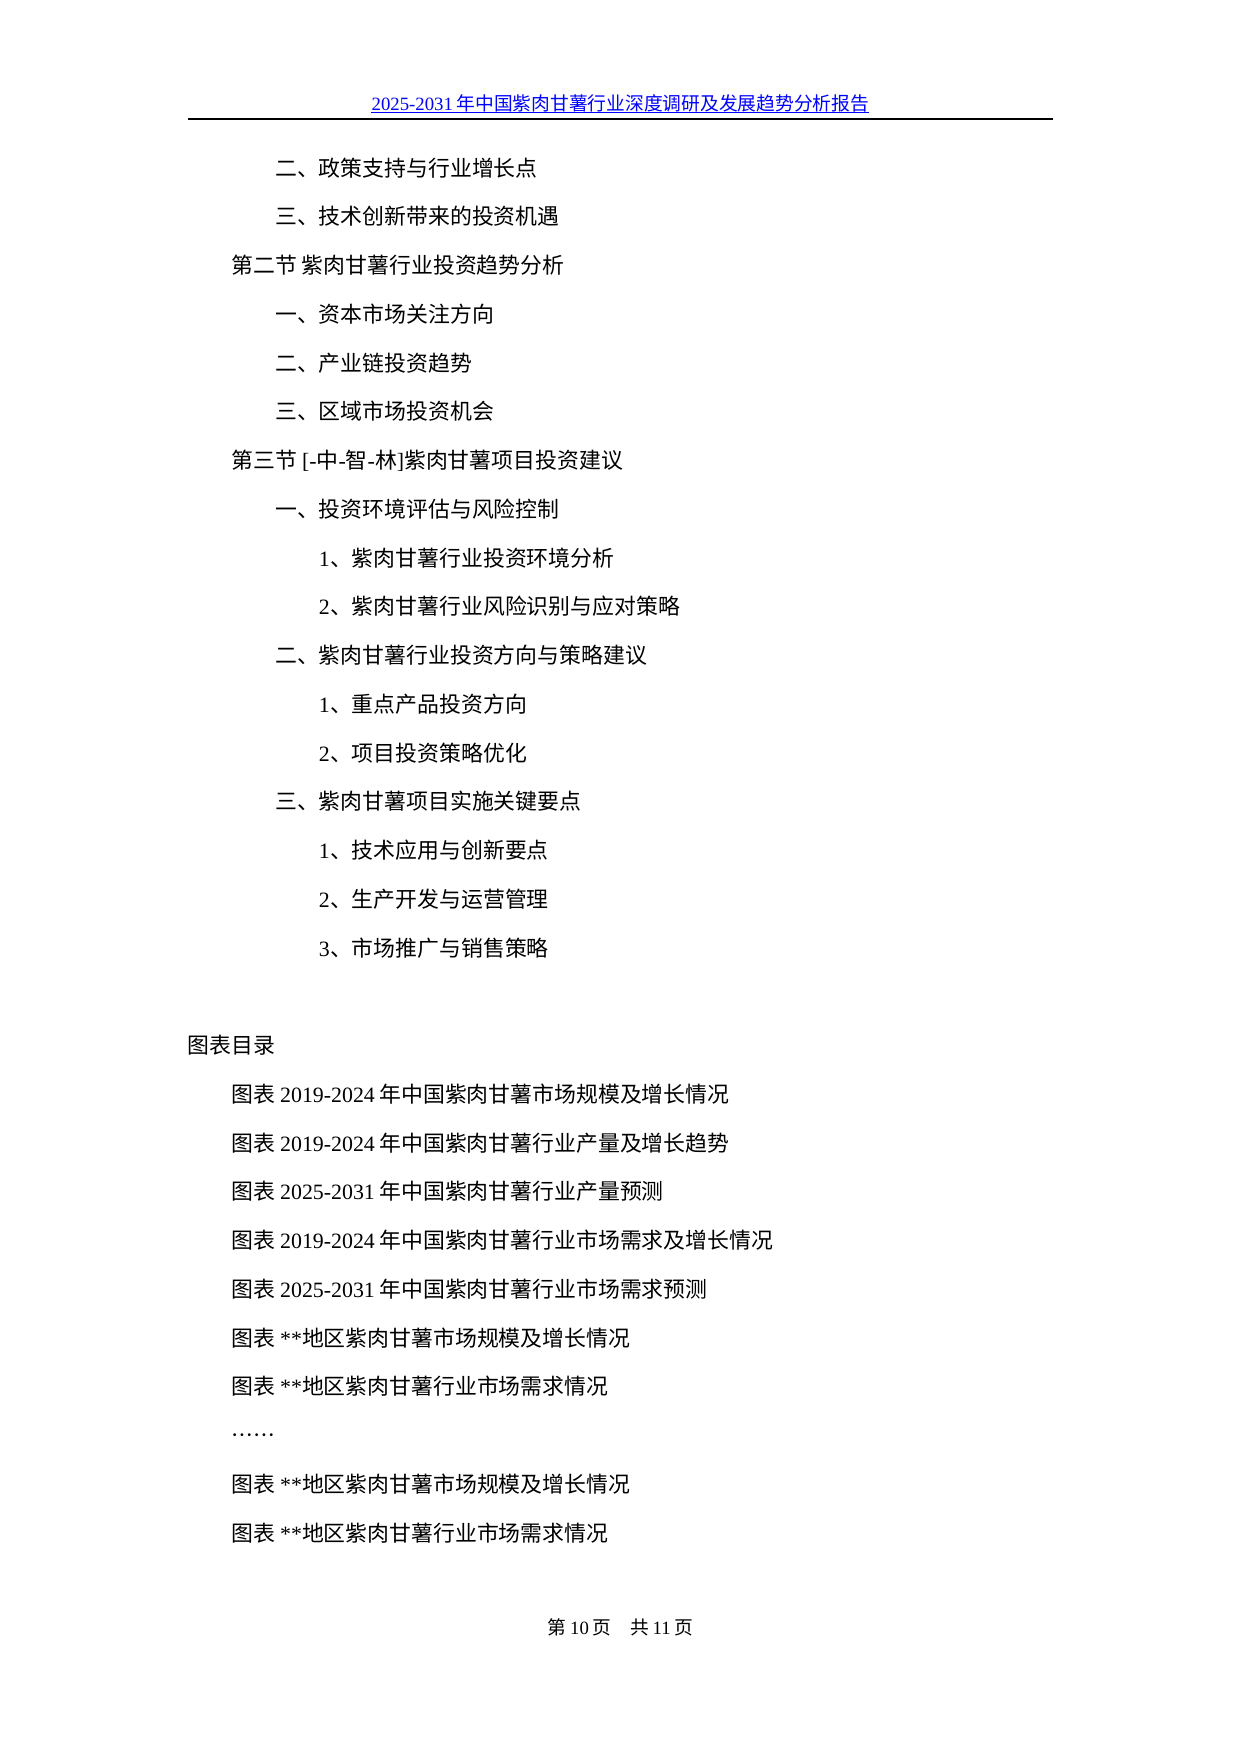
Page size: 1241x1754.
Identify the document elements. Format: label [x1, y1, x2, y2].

text [187, 150, 1053, 1548]
